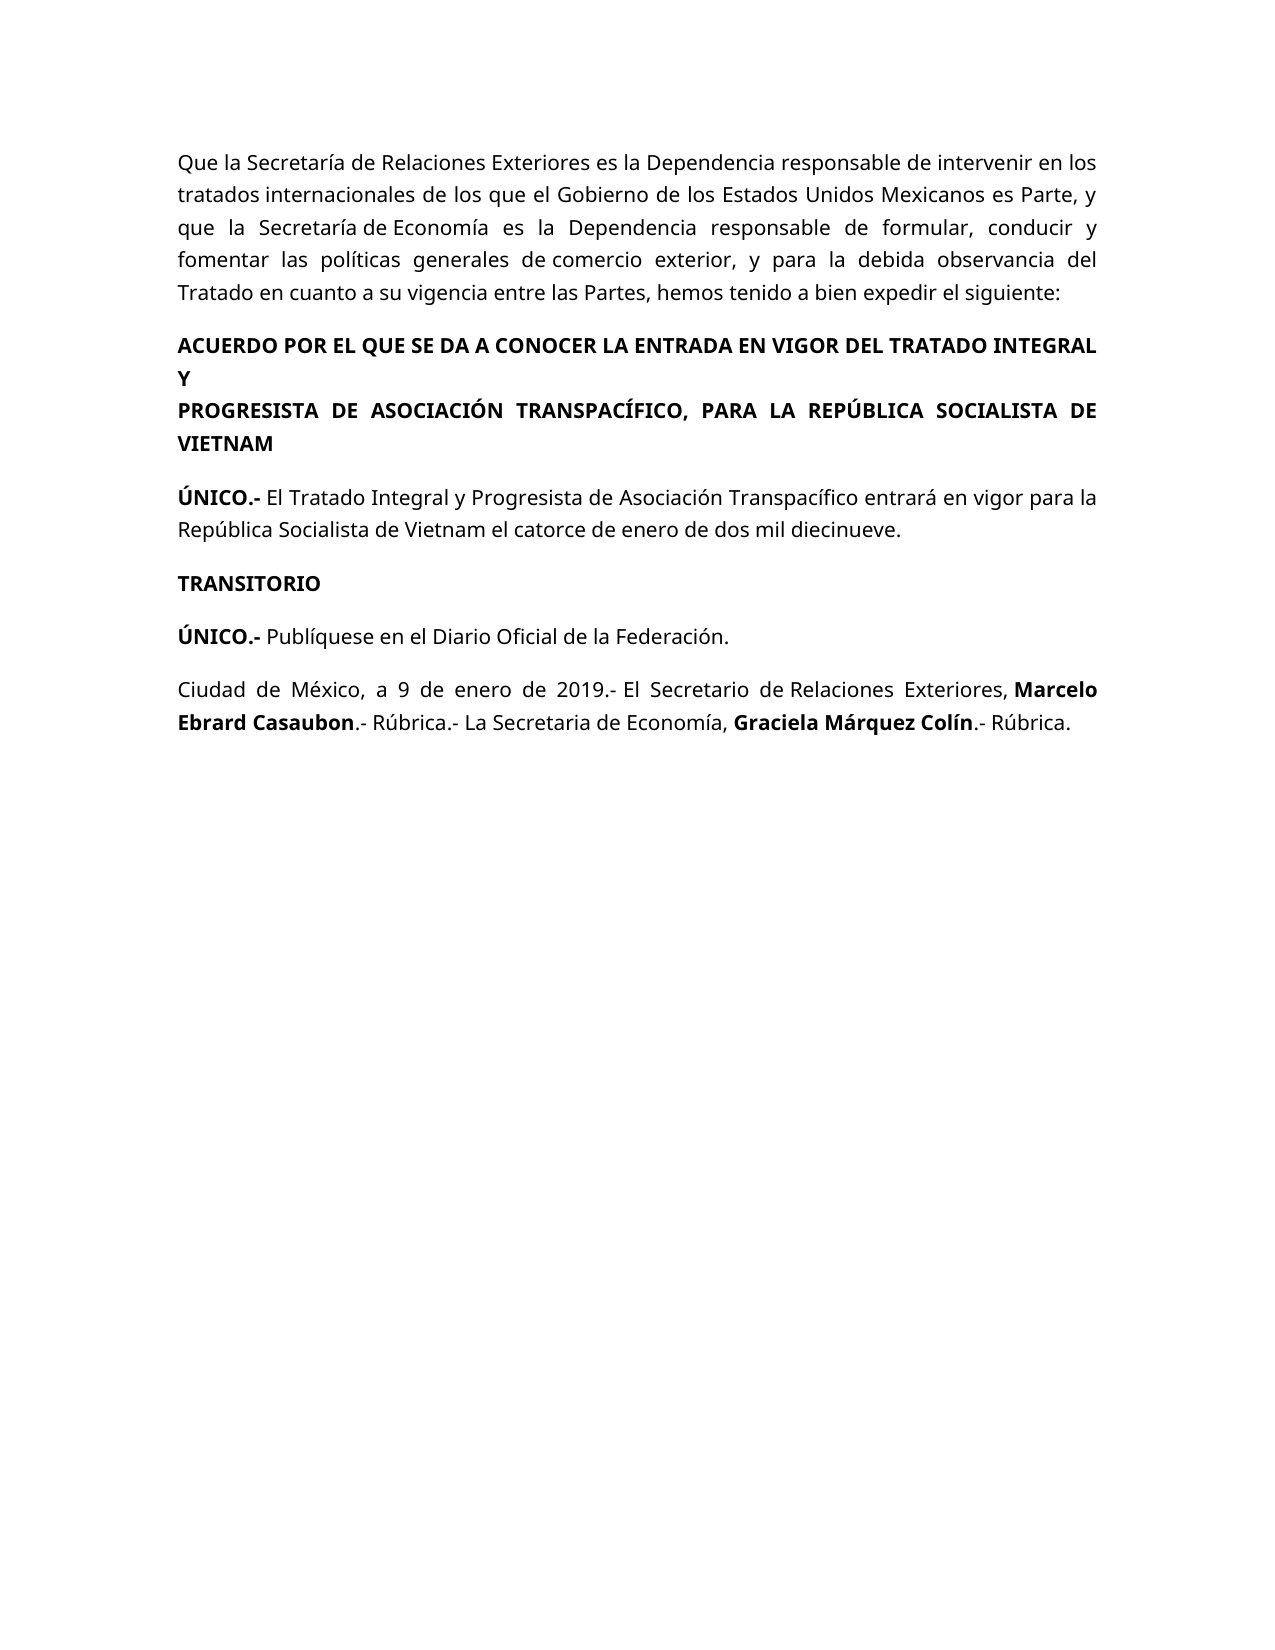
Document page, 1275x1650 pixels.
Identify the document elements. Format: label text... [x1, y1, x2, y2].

text TRANSITORIO [177, 569, 1098, 597]
text ACUERDO POR EL QUE SE DA A CONOCER LA ENTRADA EN VIGOR DEL TRATADO INTEGRAL Y PROGRESISTA DE ASOCIACIÓN TRANSPACÍFICO, PARA LA REPÚBLICA SOCIALISTA DE VIETNAM [177, 331, 1098, 458]
text Ciudad de México, a 9 de enero de 2019.- El Secretario de Relaciones Exteriores, Marcelo Ebrard Casaubon.- Rúbrica.- La Secretaria de Economía, Graciela Márquez Colín.- Rúbrica. [177, 676, 1098, 737]
text Que la Secretaría de Relaciones Exteriores es la Dependencia responsable de intervenir en los tratados internacionales de los que el Gobierno de los Estados Unidos Mexicanos es Parte, y que la Secretaría de Economía es la Dependencia responsable de formular, conducir y fomentar las políticas generales de comercio exterior, y para la debida observancia del Tratado en cuanto a su vigencia entre las Partes, hemos tenido a bien expedir el siguiente: [177, 148, 1098, 306]
text ÚNICO.- Publíquese en el Diario Oficial de la Federación. [177, 622, 1098, 651]
text ÚNICO.- El Tratado Integral y Progresista de Asociación Transpacífico entrará en vigor para la República Socialista de Vietnam el catorce de enero de dos mil diecinueve. [177, 483, 1098, 544]
